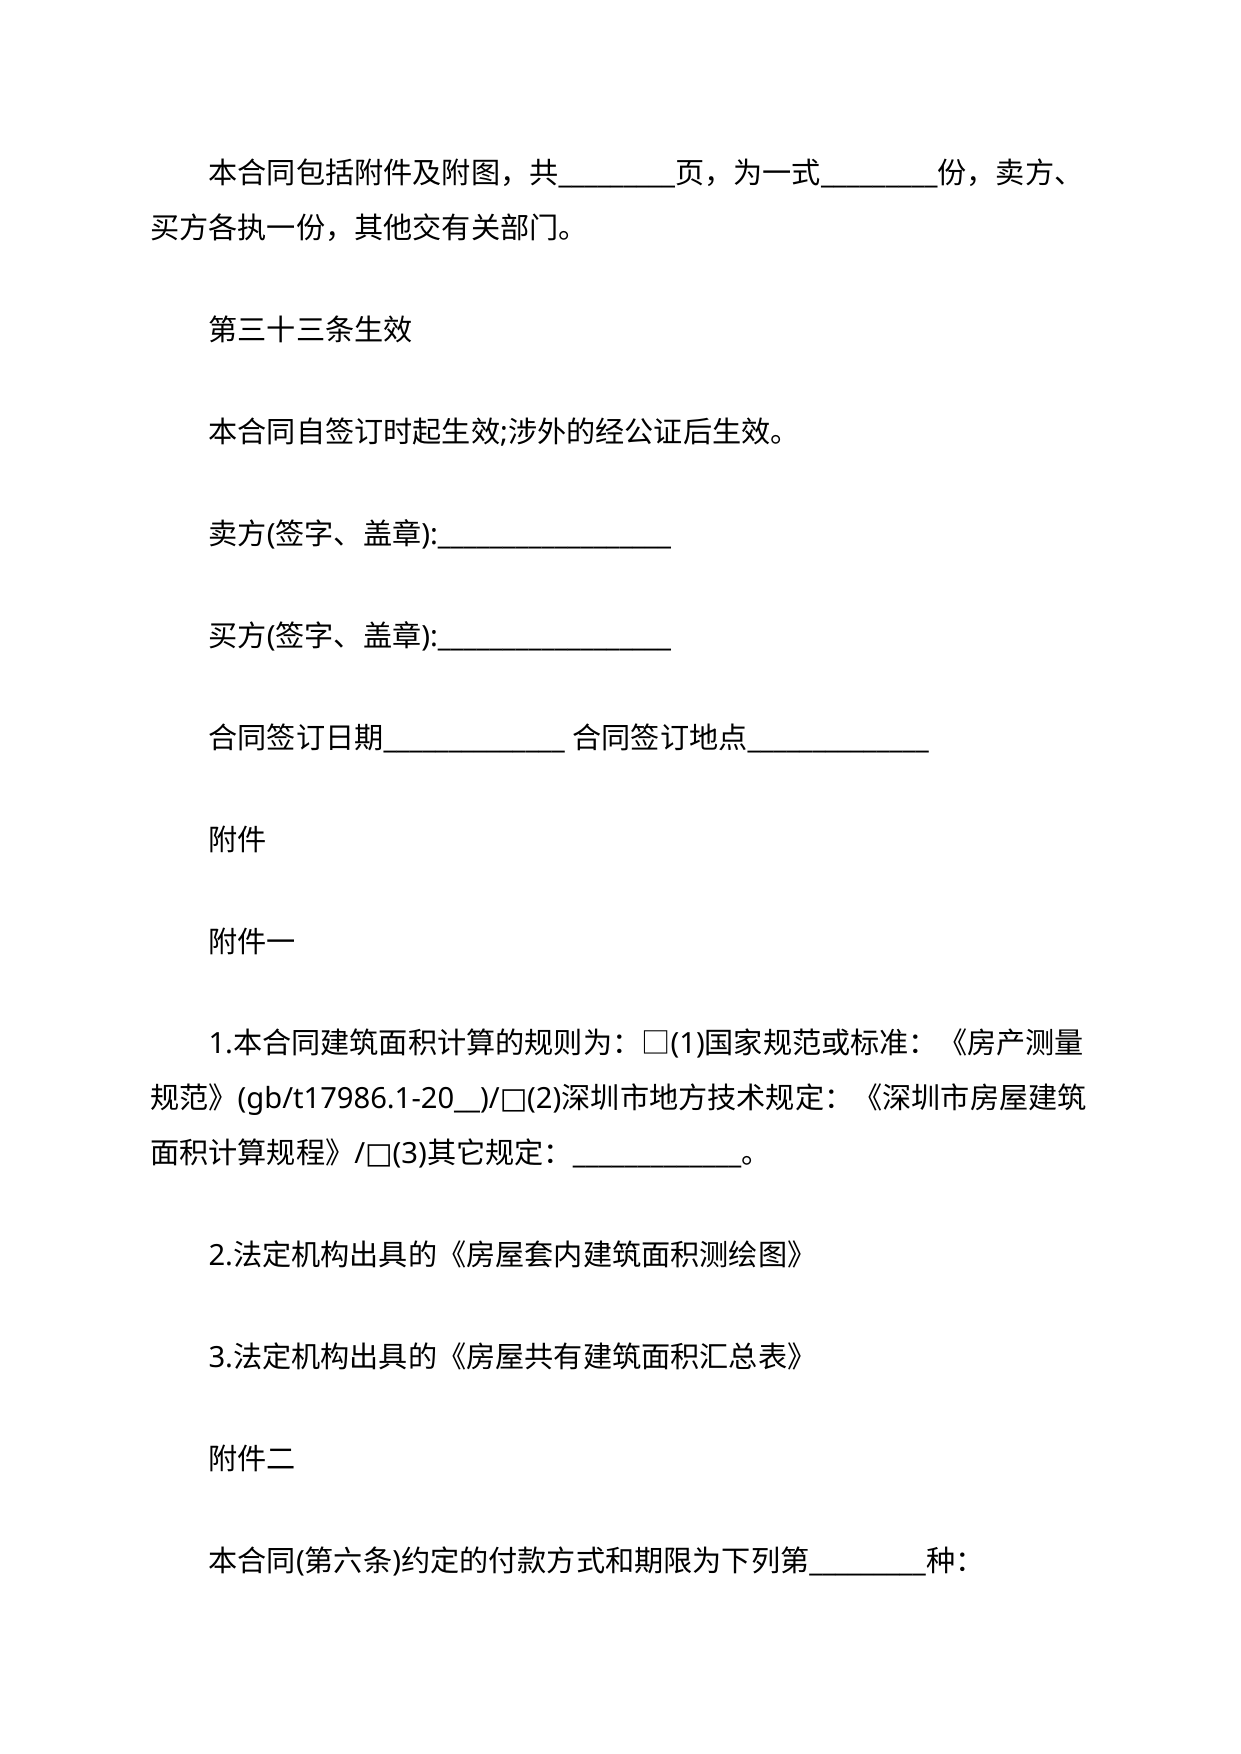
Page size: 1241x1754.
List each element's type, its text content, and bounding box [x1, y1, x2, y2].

text 本合同包括附件及附图，共_________页，为一式_________份，卖方、买方各执一份，其他交有关部门。 [150, 150, 1090, 247]
text 2.法定机构出具的《房屋套内建筑面积测绘图》 [150, 1232, 1090, 1274]
text 本合同自签订时起生效;涉外的经公证后生效。 [150, 408, 1090, 451]
text 3.法定机构出具的《房屋共有建筑面积汇总表》 [150, 1334, 1090, 1376]
text 附件一 [150, 918, 1090, 961]
text 1.本合同建筑面积计算的规则为：□(1)国家规范或标准：《房产测量规范》(gb/t17986.1-20__)/□(2)深圳市地方技术规定：《深圳市房屋建筑面积计算规程》/□(3)其它规定：_____________。 [150, 1020, 1090, 1172]
text 买方(签字、盖章):__________________ [150, 612, 1090, 655]
text 附件 [150, 816, 1090, 859]
text 合同签订日期______________ 合同签订地点______________ [150, 714, 1090, 757]
text 卖方(签字、盖章):__________________ [150, 511, 1090, 553]
text 附件二 [150, 1436, 1090, 1478]
text 本合同(第六条)约定的付款方式和期限为下列第_________种： [150, 1538, 1090, 1580]
text 第三十三条生效 [150, 307, 1090, 349]
